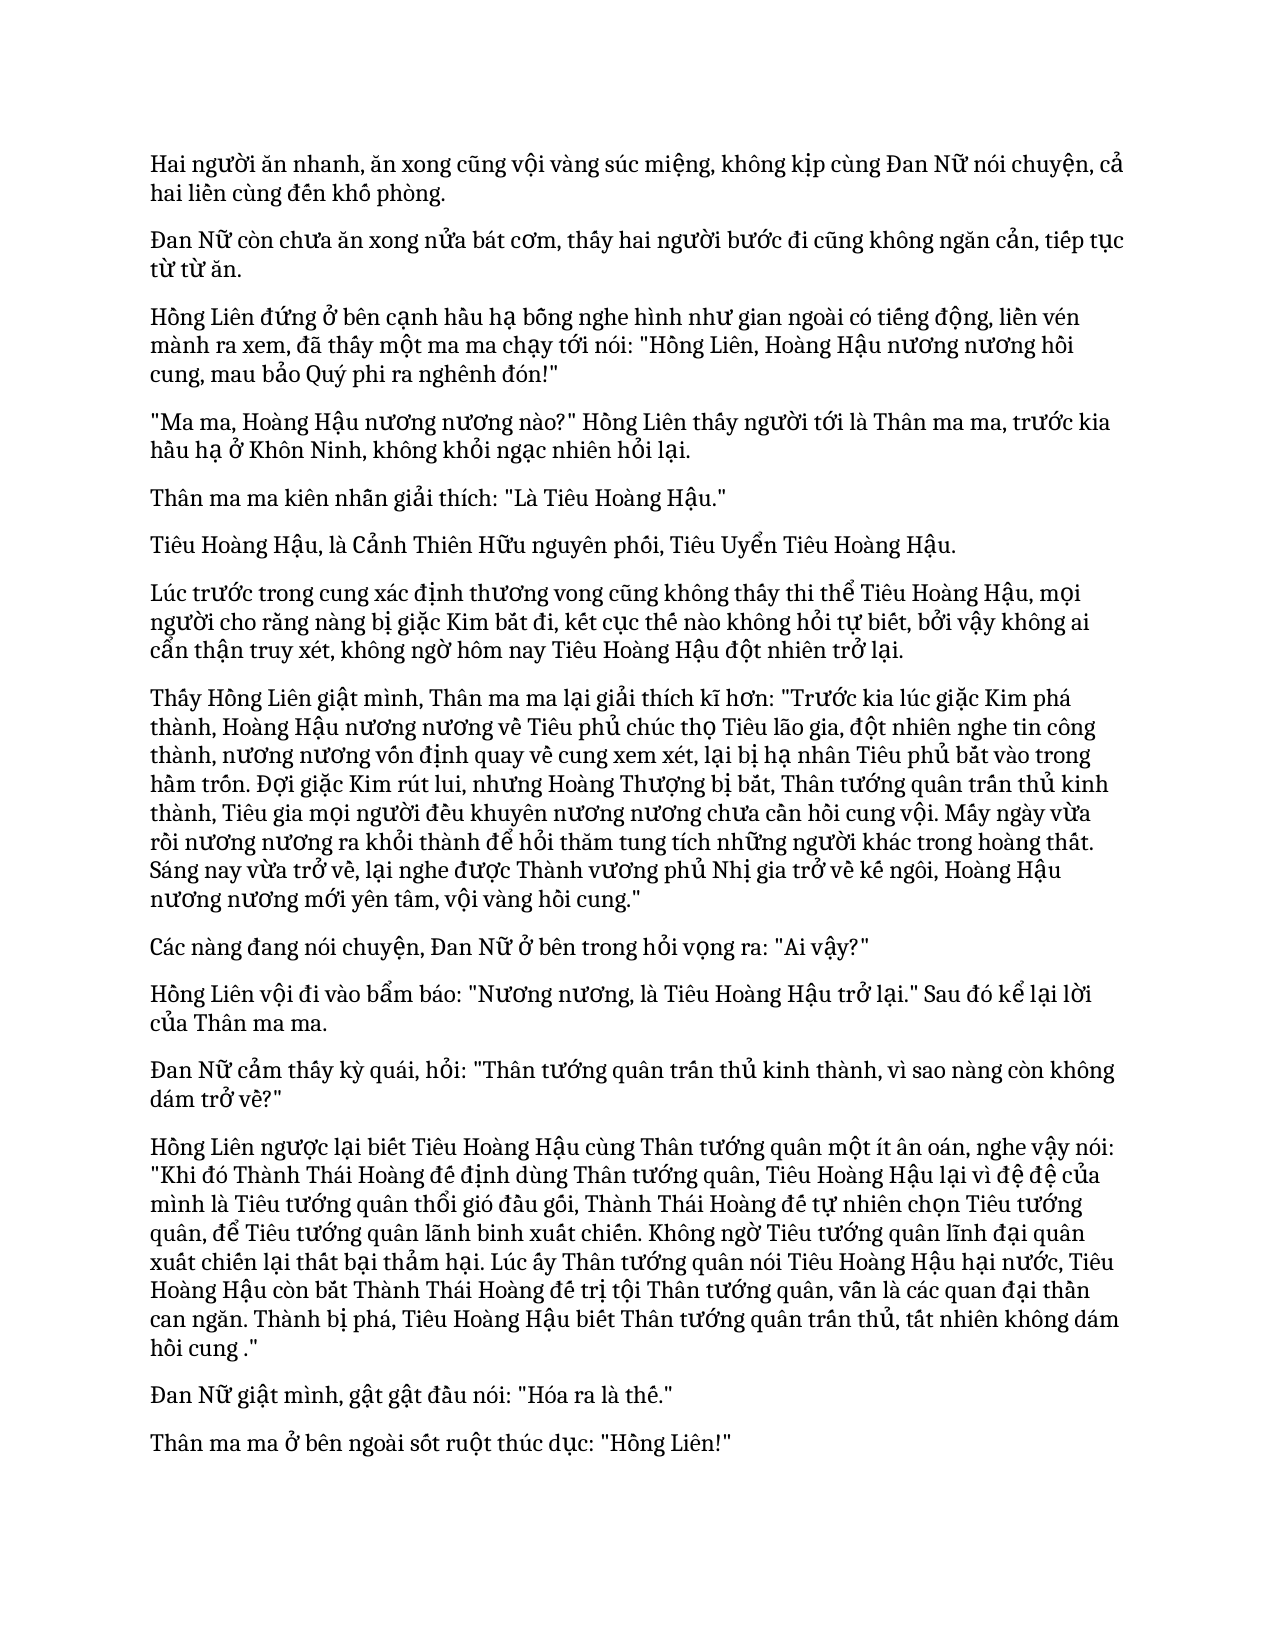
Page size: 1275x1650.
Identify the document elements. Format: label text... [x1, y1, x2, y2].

text Lúc trước trong cung xác định thương vong cũng không thấy thi thể Tiêu Hoàng Hậu, mọi người cho rằng nàng bị giặc Kim bắt đi, kết cục thế nào không hỏi tự biết, bởi vậy không ai cẩn thận truy xét, không ngờ hôm nay Tiêu Hoàng Hậu đột nhiên trở lại. [150, 579, 1125, 665]
text Hồng Liên đứng ở bên cạnh hầu hạ bỗng nghe hình như gian ngoài có tiếng động, liền vén mành ra xem, đã thấy một ma ma chạy tới nói: "Hồng Liên, Hoàng Hậu nương nương hồi cung, mau bảo Quý phi ra nghênh đón!" [150, 302, 1125, 389]
text "Ma ma, Hoàng Hậu nương nương nào?" Hồng Liên thấy người tới là Thân ma ma, trước kia hầu hạ ở Khôn Ninh, không khỏi ngạc nhiên hỏi lại. [150, 407, 1125, 465]
text Hai người ăn nhanh, ăn xong cũng vội vàng súc miệng, không kịp cùng Đan Nữ nói chuyện, cả hai liền cùng đến khố phòng. [150, 150, 1125, 207]
text Thân ma ma kiên nhẫn giải thích: "Là Tiêu Hoàng Hậu." [150, 484, 1125, 512]
text Đan Nữ giật mình, gật gật đầu nói: "Hóa ra là thế." [150, 1381, 1125, 1410]
text Tiêu Hoàng Hậu, là Cảnh Thiên Hữu nguyên phối, Tiêu Uyển Tiêu Hoàng Hậu. [150, 531, 1125, 560]
text Đan Nữ còn chưa ăn xong nửa bát cơm, thấy hai người bước đi cũng không ngăn cản, tiếp tục từ từ ăn. [150, 226, 1125, 284]
text Hồng Liên vội đi vào bẩm báo: "Nương nương, là Tiêu Hoàng Hậu trở lại." Sau đó kể lại lời của Thân ma ma. [150, 980, 1125, 1037]
text Các nàng đang nói chuyện, Đan Nữ ở bên trong hỏi vọng ra: "Ai vậy?" [150, 932, 1125, 961]
text Đan Nữ cảm thấy kỳ quái, hỏi: "Thân tướng quân trấn thủ kinh thành, vì sao nàng còn không dám trở về?" [150, 1056, 1125, 1114]
text Thân ma ma ở bên ngoài sốt ruột thúc dục: "Hồng Liên!" [150, 1429, 1125, 1457]
text Thấy Hồng Liên giật mình, Thân ma ma lại giải thích kĩ hơn: "Trước kia lúc giặc Kim phá thành, Hoàng Hậu nương nương về Tiêu phủ chúc thọ Tiêu lão gia, đột nhiên nghe tin công thành, nương nương vốn định quay về cung xem xét, lại bị hạ nhân Tiêu phủ bắt vào trong hầm trốn. Đợi giặc Kim rút lui, nhưng Hoàng Thượng bị bắt, Thân tướng quân trấn thủ kinh thành, Tiêu gia mọi người đều khuyên nương nương chưa cần hồi cung vội. Mấy ngày vừa rồi nương nương ra khỏi thành để hỏi thăm tung tích những người khác trong hoàng thất. Sáng nay vừa trở về, lại nghe được Thành vương phủ Nhị gia trở về kế ngôi, Hoàng Hậu nương nương mới yên tâm, vội vàng hồi cung." [150, 684, 1125, 914]
text Hồng Liên ngược lại biết Tiêu Hoàng Hậu cùng Thân tướng quân một ít ân oán, nghe vậy nói: "Khi đó Thành Thái Hoàng đế định dùng Thân tướng quân, Tiêu Hoàng Hậu lại vì đệ đệ của mình là Tiêu tướng quân thổi gió đầu gối, Thành Thái Hoàng đế tự nhiên chọn Tiêu tướng quân, để Tiêu tướng quân lãnh binh xuất chiến. Không ngờ Tiêu tướng quân lĩnh đại quân xuất chiến lại thất bại thảm hại. Lúc ấy Thân tướng quân nói Tiêu Hoàng Hậu hại nước, Tiêu Hoàng Hậu còn bắt Thành Thái Hoàng đế trị tội Thân tướng quân, vẫn là các quan đại thần can ngăn. Thành bị phá, Tiêu Hoàng Hậu biết Thân tướng quân trấn thủ, tất nhiên không dám hồi cung ." [150, 1132, 1125, 1362]
